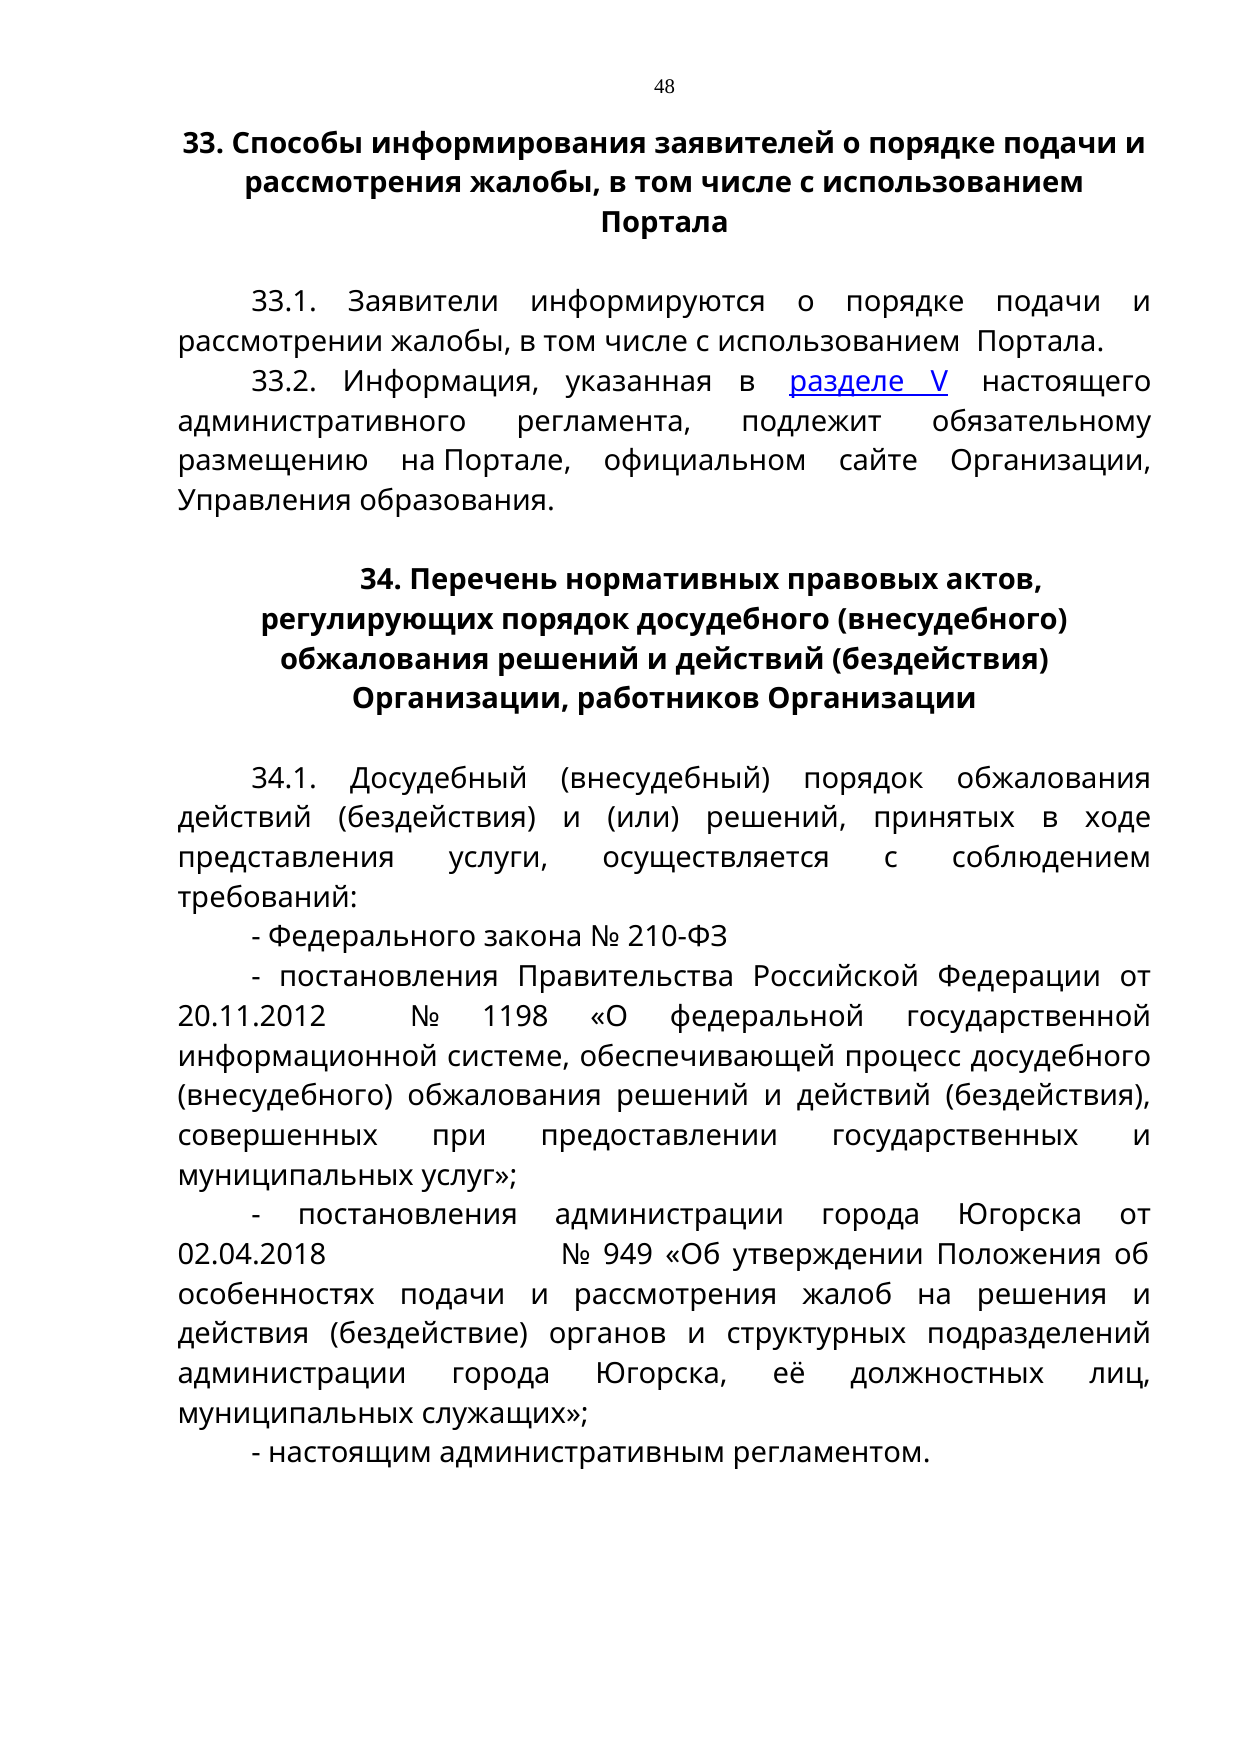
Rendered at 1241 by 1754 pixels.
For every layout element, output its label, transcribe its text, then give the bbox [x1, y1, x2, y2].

text - Федерального закона № 210-ФЗ [177, 916, 1152, 955]
text 34. Перечень нормативных правовых актов, регулирующих порядок досудебного (внесудебного) обжалования решений и действий (бездействия) Организации, работников Организации [177, 558, 1152, 717]
text - постановления Правительства Российской Федерации от 20.11.2012 № 1198 «О федеральной государственной информационной системе, обеспечивающей процесс досудебного (внесудебного) обжалования решений и действий (бездействия), совершенных при предоставлении государственных и муниципальных услуг»; [177, 955, 1152, 1193]
text - постановления администрации города Югорска от 02.04.2018 № 949 «Об утверждении Положения об особенностях подачи и рассмотрения жалоб на решения и действия (бездействие) органов и структурных подразделений администрации города Югорска, её должностных лиц, муниципальных служащих»; [177, 1193, 1152, 1432]
text - настоящим административным регламентом. [177, 1432, 1152, 1471]
text 34.1. Досудебный (внесудебный) порядок обжалования действий (бездействия) и (или) решений, принятых в ходе представления услуги, осуществляется с соблюдением требований: [177, 757, 1152, 916]
text 33.2. Информация, указанная в разделе V настоящего административного регламента, подлежит обязательному размещению на Портале, официальном сайте Организации, Управления образования. [177, 360, 1152, 519]
text 33. Способы информирования заявителей о порядке подачи и рассмотрения жалобы, в том числе с использованием Портала [177, 122, 1152, 241]
text 33.1. Заявители информируются о порядке подачи и рассмотрении жалобы, в том числе с использованием Портала. [177, 281, 1152, 360]
